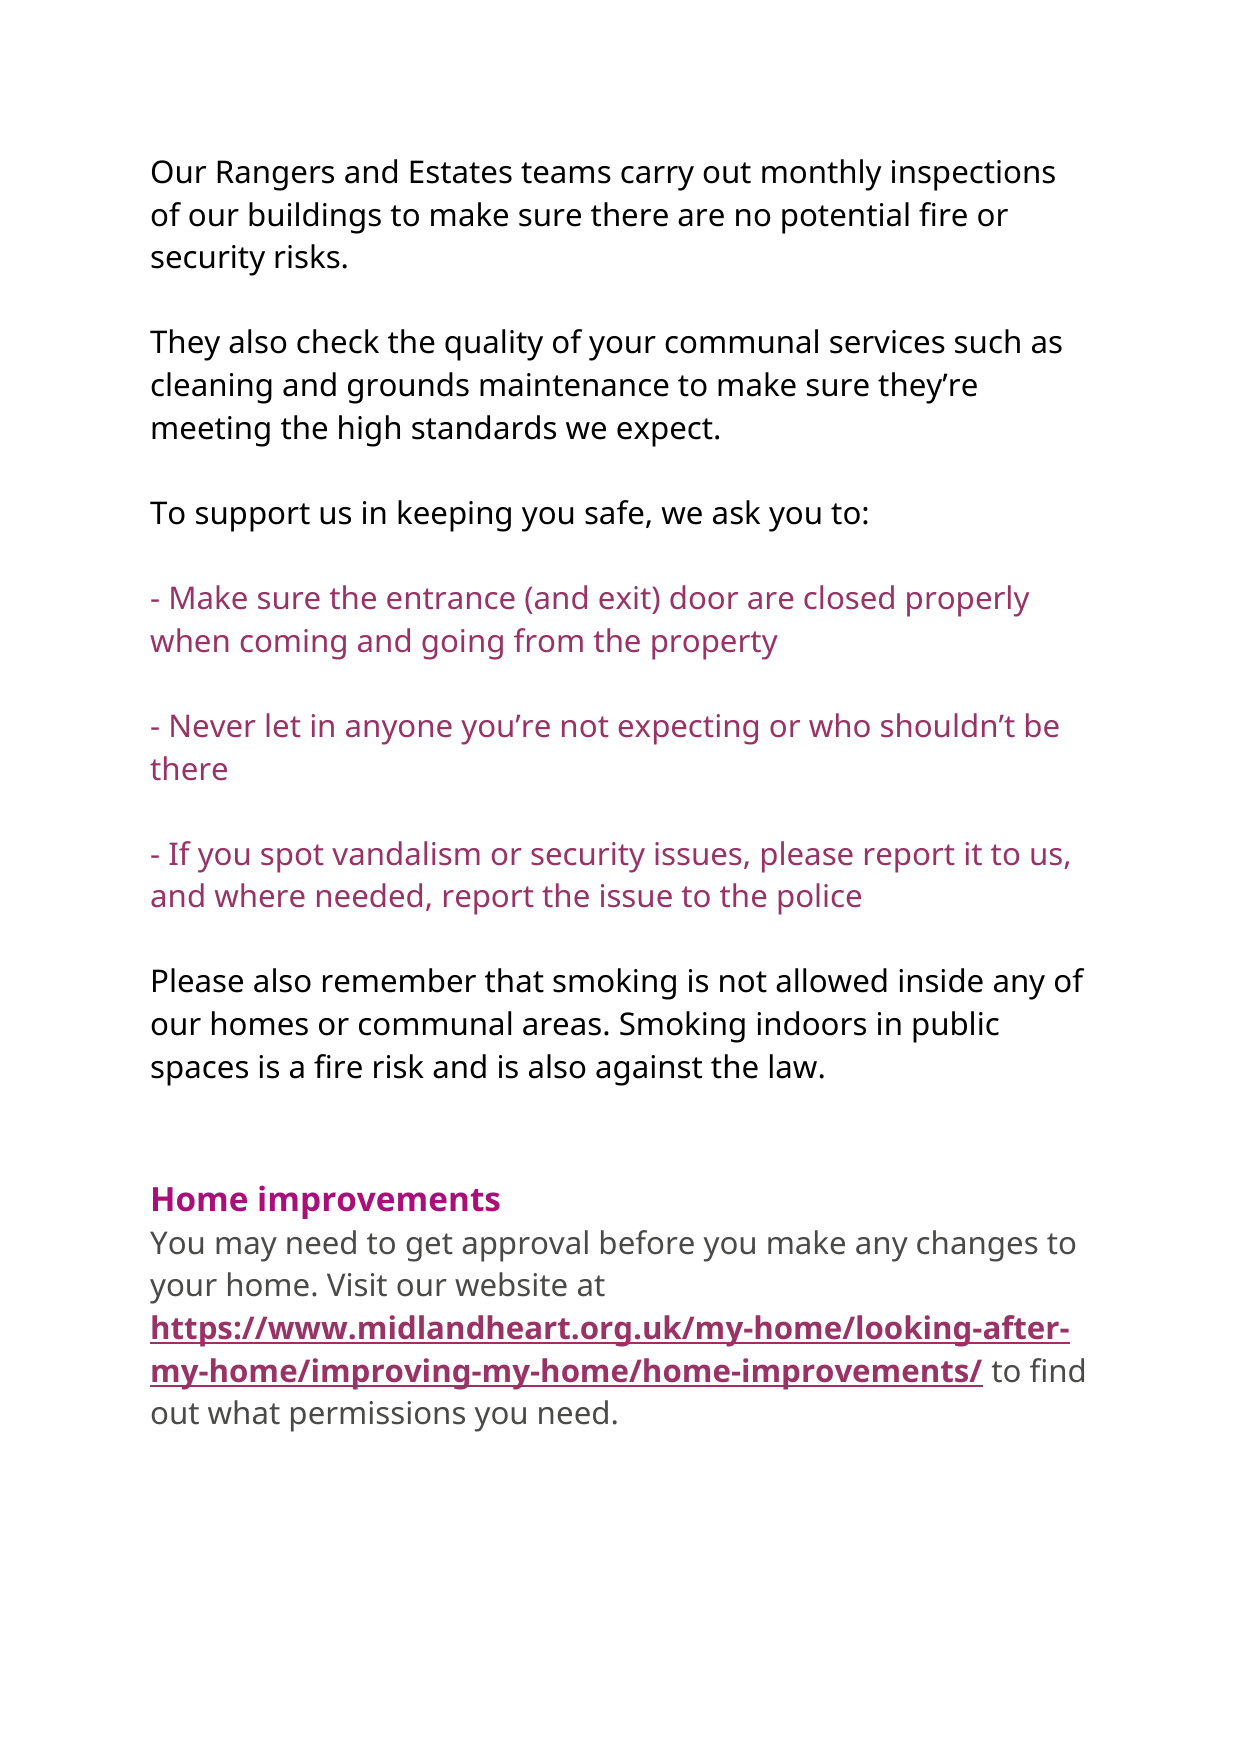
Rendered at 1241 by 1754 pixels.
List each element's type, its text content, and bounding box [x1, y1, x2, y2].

text They also check the quality of your communal services such as cleaning and grounds maintenance to make sure they’re meeting the high standards we expect. [150, 320, 1090, 448]
text Our Rangers and Estates teams carry out monthly inspections of our buildings to make sure there are no potential fire or security risks. [150, 150, 1090, 278]
text - If you spot vandalism or security issues, please report it to us, and where needed, report the issue to the police [150, 832, 1090, 917]
text - Make sure the entrance (and exit) door are closed properly when coming and going from the property [150, 576, 1090, 661]
text Home improvements [150, 1175, 1090, 1221]
text You may need to get approval before you make any changes to your home. Visit our website at https://www.midlandheart.org.uk/my-home/looking-after-my-home/improving-my-home/home-improvements/ to find out what permissions you need. [150, 1221, 1090, 1434]
text To support us in keeping you safe, we ask you to: [150, 491, 1090, 533]
text Please also remember that smoking is not allowed inside any of our homes or communal areas. Smoking indoors in public spaces is a fire risk and is also against the law. [150, 959, 1090, 1087]
text - Never let in anyone you’re not expecting or who shouldn’t be there [150, 704, 1090, 789]
